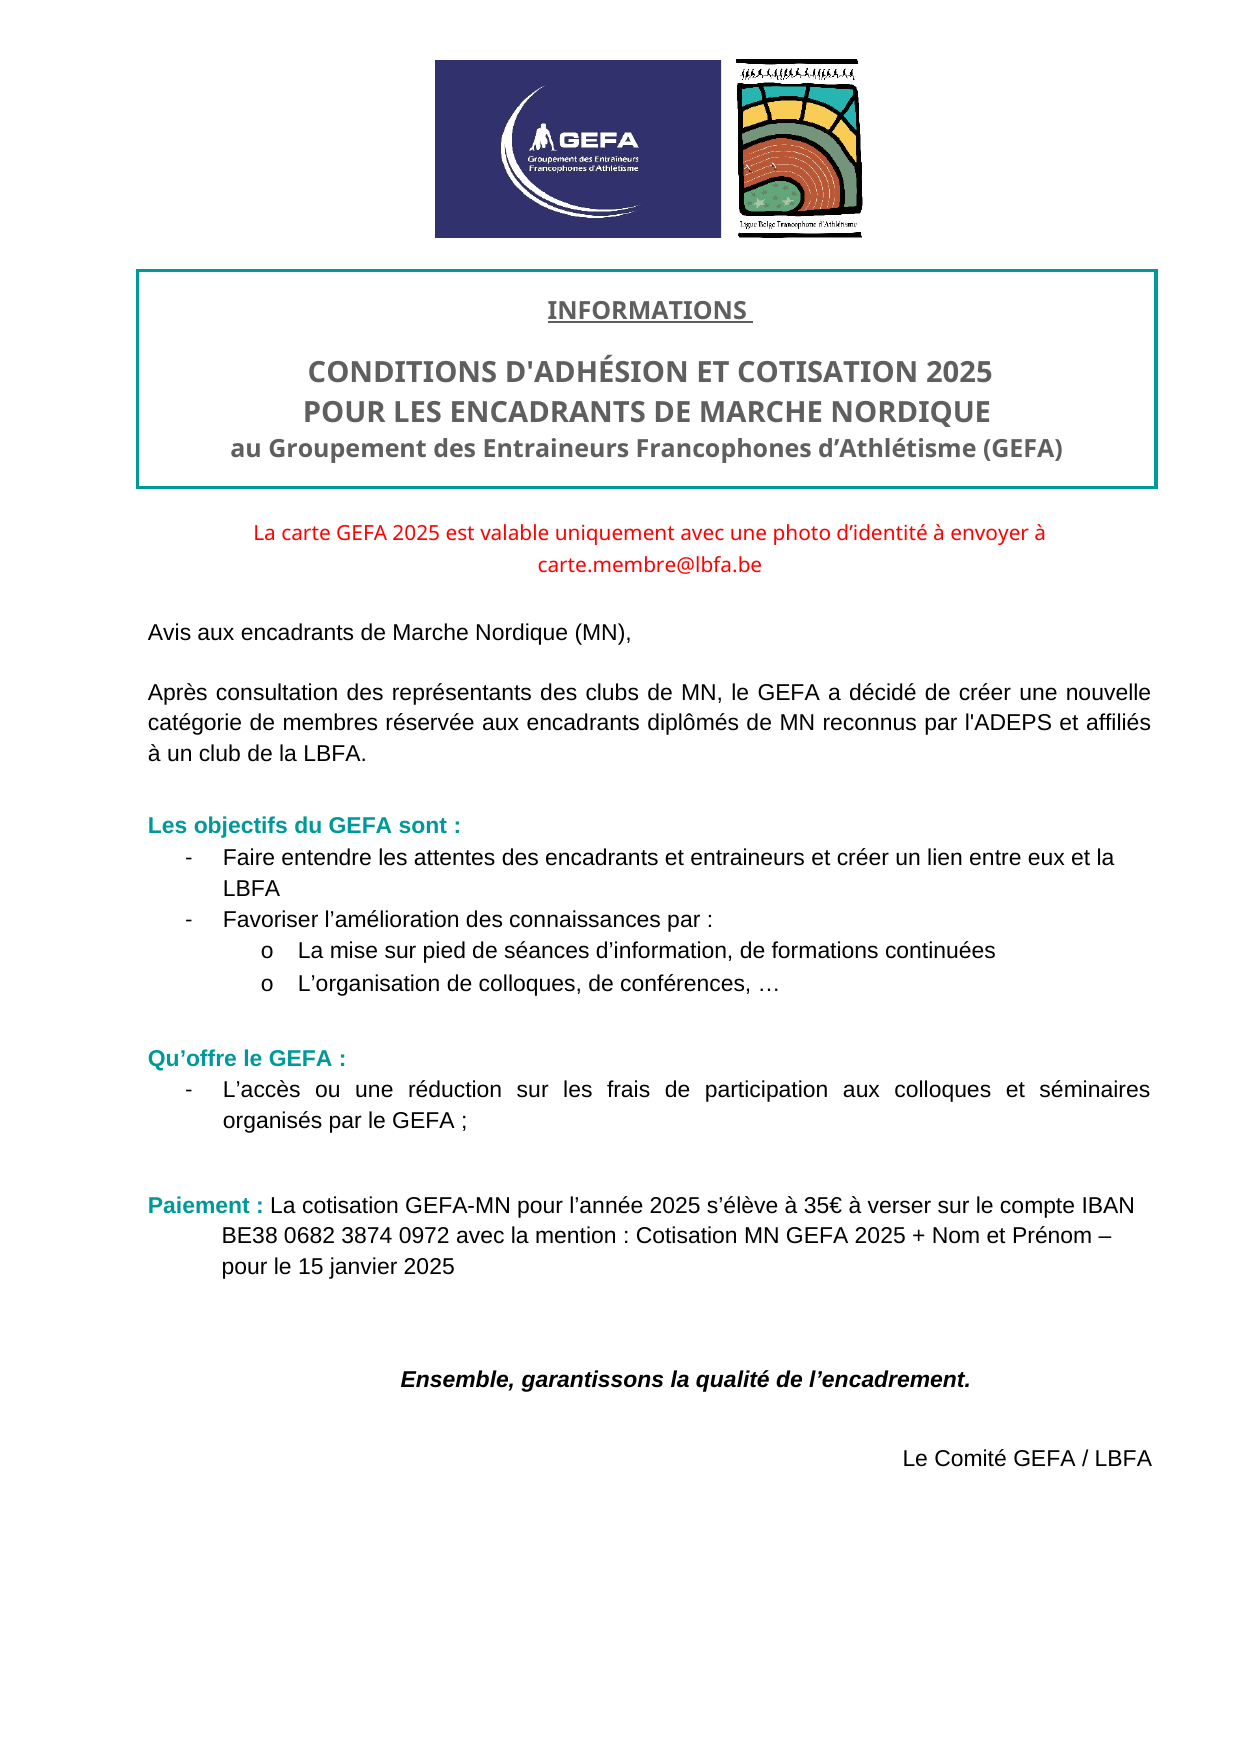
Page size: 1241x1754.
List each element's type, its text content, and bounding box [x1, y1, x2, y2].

text Qu’offre le GEFA : [148, 1045, 1152, 1071]
list Favoriser l’amélioration des connaissances par : [185, 905, 1152, 933]
list La mise sur pied de séances d’information, de formations continuées [260, 937, 1152, 965]
text Ensemble, garantissons la qualité de l’encadrement. [221, 1366, 1152, 1392]
text BE38 0682 3874 0972 avec la mention : Cotisation MN GEFA 2025 + Nom et Prénom – pour le 15 janvier 2025 [221, 1222, 1152, 1279]
list L’organisation de colloques, de conférences, … [260, 969, 1152, 998]
text Les objectifs du GEFA sont : [148, 812, 1152, 839]
text INFORMATIONS [139, 272, 1154, 326]
text Avis aux encadrants de Marche Nordique (MN), [148, 619, 1152, 645]
text Paiement : La cotisation GEFA-MN pour l’année 2025 s’élève à 35€ à verser sur le compte IBAN [148, 1192, 1152, 1218]
text La carte GEFA 2025 est valable uniquement avec une photo d’identité à envoyer à carte.membre@lbfa.be [148, 518, 1152, 579]
text Le Comité GEFA / LBFA [221, 1445, 1152, 1471]
text TEL/GSM : …………………………………………………………………………………… [435, 60, 722, 238]
text Après consultation des représentants des clubs de MN, le GEFA a décidé de créer une nouvelle catégorie de membres réservée aux encadrants diplômés de MN reconnus par l'ADEPS et affiliés à un club de la LBFA. [148, 679, 1152, 766]
list L’accès ou une réduction sur les frais de participation aux colloques et séminaires organisés par le GEFA ; [185, 1075, 1152, 1133]
list Faire entendre les attentes des encadrants et entraineurs et créer un lien entre eux et la LBFA [185, 843, 1152, 901]
picture [733, 59, 865, 238]
text au Groupement des Entraineurs Francophones d’Athlétisme (GEFA) [139, 407, 1154, 486]
text Pour les ENCADRANTS de marche nordique [139, 367, 1154, 407]
text Conditions d'adhésion et Cotisation 2025 [139, 327, 1154, 367]
